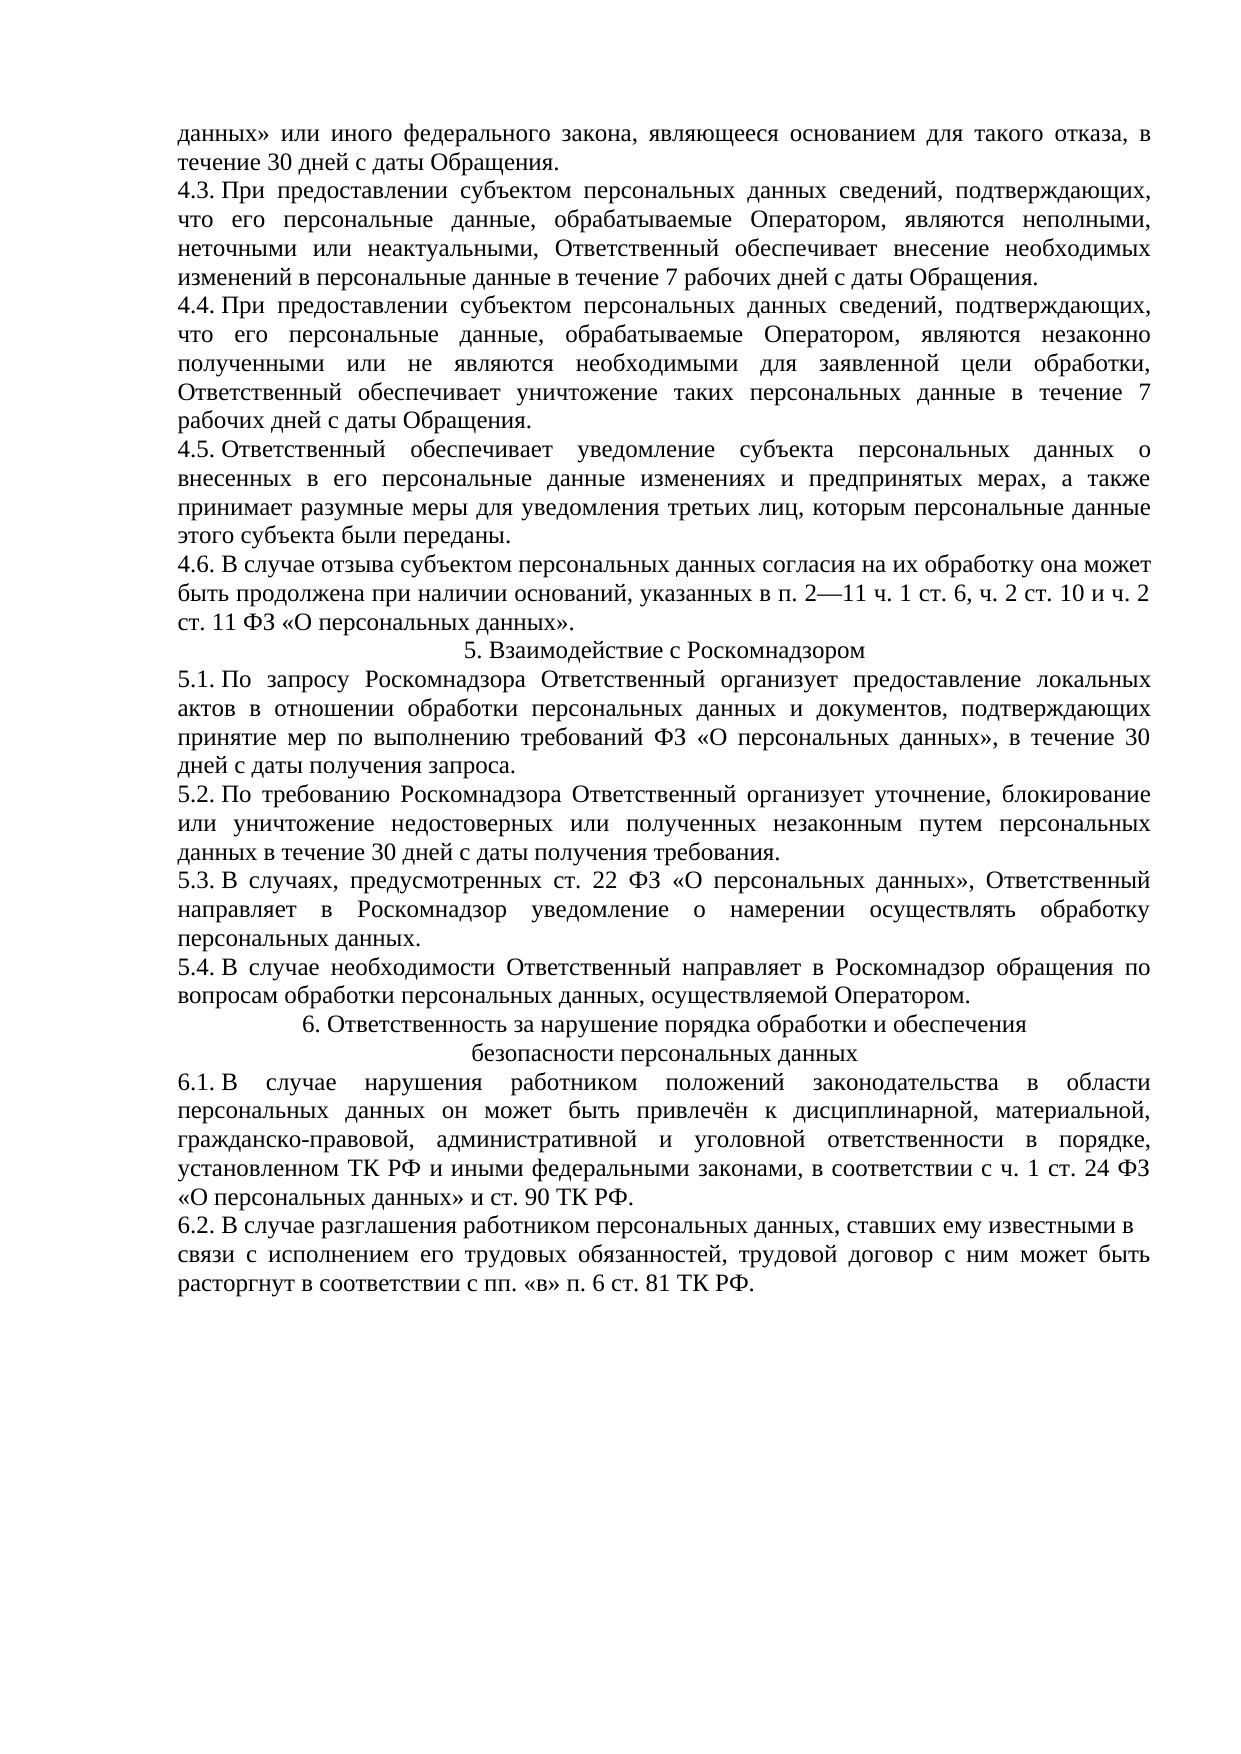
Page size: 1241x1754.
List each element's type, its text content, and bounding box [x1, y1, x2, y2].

text 5.4. В случае необходимости Ответственный направляет в Роскомнадзор обращения по вопросам обработки персональных данных, осуществляемой Оператором. [177, 952, 1152, 1009]
text 4.5. Ответственный обеспечивает уведомление субъекта персональных данных о внесенных в его персональные данные изменениях и предпринятых мерах, а также принимает разумные меры для уведомления третьих лиц, которым персональные данные этого субъекта были переданы. [177, 434, 1152, 549]
text 4.6. В случае отзыва субъектом персональных данных согласия на их обработку она может [177, 549, 1152, 578]
text 6.2. В случае разглашения работником персональных данных, ставших ему известными в [177, 1211, 1152, 1239]
text 6. Ответственность за нарушение порядка обработки и обеспечения [177, 1009, 1152, 1038]
text 5.2. По требованию Роскомнадзора Ответственный организует уточнение, блокирование или уничтожение недостоверных или полученных незаконным путем персональных данных в течение 30 дней с даты получения требования. [177, 779, 1152, 866]
text 5.3. В случаях, предусмотренных ст. 22 ФЗ «О персональных данных», Ответственный направляет в Роскомнадзор уведомление о намерении осуществлять обработку персональных данных. [177, 866, 1152, 952]
text безопасности персональных данных [177, 1038, 1152, 1067]
text 4.4. При предоставлении субъектом персональных данных сведений, подтверждающих, что его персональные данные, обрабатываемые Оператором, являются незаконно полученными или не являются необходимыми для заявленной цели обработки, Ответственный обеспечивает уничтожение таких персональных данные в течение 7 рабочих дней с даты Обращения. [177, 291, 1152, 434]
text 6.1. В случае нарушения работником положений законодательства в области персональных данных он может быть привлечён к дисциплинарной, материальной, гражданско-правовой, административной и уголовной ответственности в порядке, установленном ТК РФ и иными федеральными законами, в соответствии с ч. 1 ст. 24 ФЗ «О персональных данных» и ст. 90 ТК РФ. [177, 1067, 1152, 1211]
text 4.3. При предоставлении субъектом персональных данных сведений, подтверждающих, что его персональные данные, обрабатываемые Оператором, являются неполными, неточными или неактуальными, Ответственный обеспечивает внесение необходимых изменений в персональные данные в течение 7 рабочих дней с даты Обращения. [177, 176, 1152, 291]
text быть продолжена при наличии оснований, указанных в п. 2—11 ч. 1 ст. 6, ч. 2 ст. 10 и ч. 2 ст. 11 ФЗ «О персональных данных». [177, 578, 1152, 636]
text 5. Взаимодействие с Роскомнадзором [177, 636, 1152, 664]
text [177, 118, 1152, 176]
text 5.1. По запросу Роскомнадзора Ответственный организует предоставление локальных актов в отношении обработки персональных данных и документов, подтверждающих принятие мер по выполнению требований ФЗ «О персональных данных», в течение 30 дней с даты получения запроса. [177, 664, 1152, 779]
text связи с исполнением его трудовых обязанностей, трудовой договор с ним может быть расторгнут в соответствии с пп. «в» п. 6 ст. 81 ТК РФ. [177, 1239, 1152, 1297]
